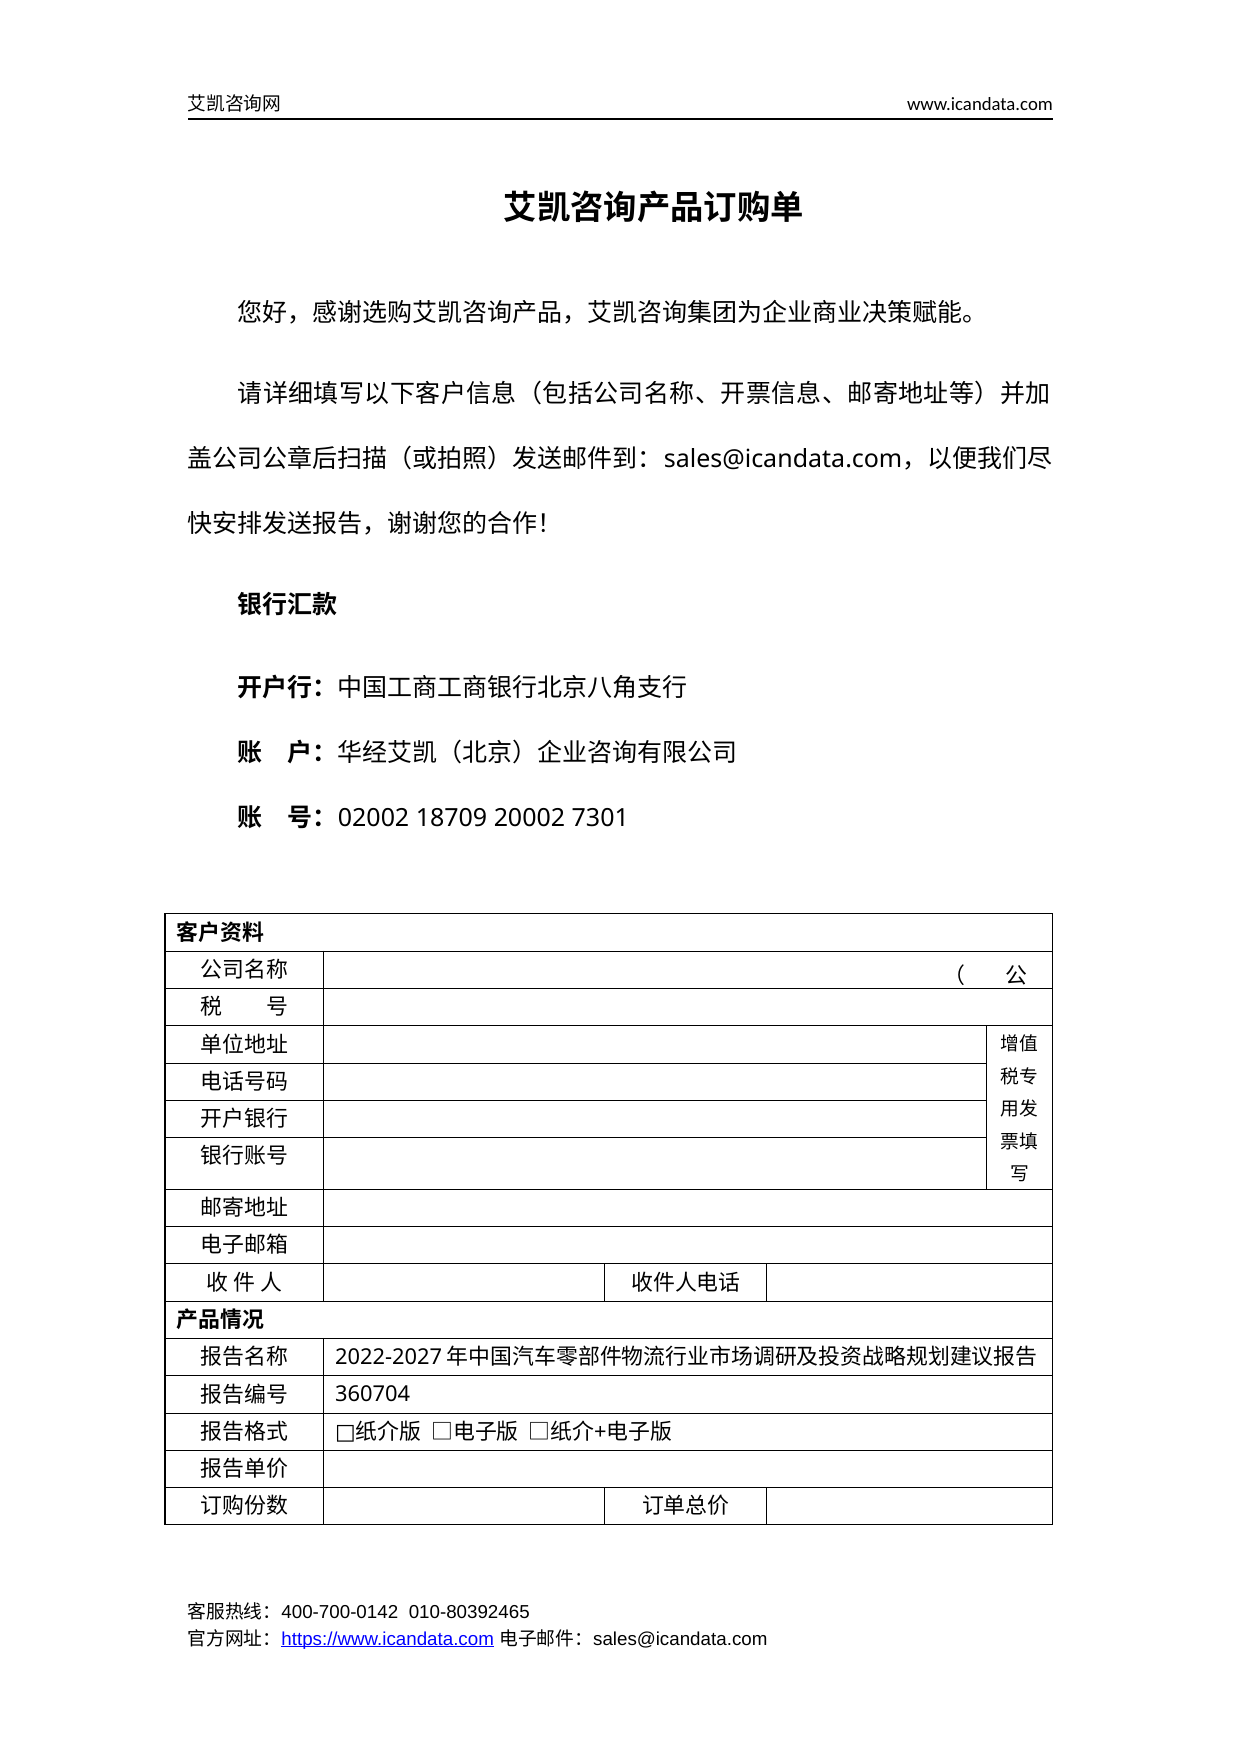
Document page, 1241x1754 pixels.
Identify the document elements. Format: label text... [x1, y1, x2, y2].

table_cell 电话号码 [166, 1064, 323, 1100]
table_cell 订单总价 [605, 1488, 766, 1524]
table_cell 报告编号 [166, 1376, 323, 1412]
table_cell 收件人电话 [605, 1264, 766, 1301]
table_cell 电子邮箱 [166, 1227, 323, 1263]
table_cell 2022-2027年中国汽车零部件物流行业市场调研及投资战略规划建议报告 [324, 1339, 1052, 1375]
table_cell 订购份数 [166, 1488, 323, 1524]
table_cell [324, 1101, 986, 1137]
table_cell [767, 1488, 1052, 1524]
table_cell [767, 1264, 1052, 1301]
table_cell 开户银行 [166, 1101, 323, 1137]
table_cell 报告名称 [166, 1339, 323, 1375]
table_cell 税 号 [166, 989, 323, 1025]
text 账 号：02002 18709 20002 7301 [187, 783, 1053, 848]
table_cell 公司名称 [166, 952, 323, 988]
table_cell 增值税专用发票填写 [987, 1026, 1052, 1189]
table_cell [324, 1138, 986, 1189]
table_cell 产品情况 [166, 1302, 1052, 1338]
table_header 客户资料 [166, 914, 1052, 951]
table_cell 收 件 人 [166, 1264, 323, 1301]
table_cell □纸介版 □电子版 □纸介+电子版 [324, 1414, 1052, 1450]
table_cell [324, 1064, 986, 1100]
table_cell 报告单价 [166, 1451, 323, 1487]
table_cell 单位地址 [166, 1026, 323, 1062]
table_cell 银行账号 [166, 1138, 323, 1189]
table_cell [324, 1488, 604, 1524]
text 账 户：华经艾凯（北京）企业咨询有限公司 [187, 718, 1053, 783]
text 艾凯咨询产品订购单 [187, 172, 1053, 237]
table_cell [324, 1451, 1052, 1487]
table_cell [324, 1264, 604, 1301]
text 开户行：中国工商工商银行北京八角支行 [187, 653, 1053, 718]
table_cell [324, 1227, 1052, 1263]
table_cell [324, 989, 1052, 1025]
table_cell 报告格式 [166, 1414, 323, 1450]
text 您好，感谢选购艾凯咨询产品，艾凯咨询集团为企业商业决策赋能。 [187, 278, 1053, 343]
table_cell [324, 1190, 1052, 1226]
table_cell [324, 1026, 986, 1062]
text 银行汇款 [187, 570, 1053, 635]
text 请详细填写以下客户信息（包括公司名称、开票信息、邮寄地址等）并加盖公司公章后扫描（或拍照）发送邮件到：sales@icandata.com，以便我们尽快安排发送报告，谢谢您的合作！ [187, 359, 1053, 554]
table_cell [324, 952, 1052, 988]
table_cell 邮寄地址 [166, 1190, 323, 1226]
table_cell 360704 [324, 1376, 1052, 1412]
